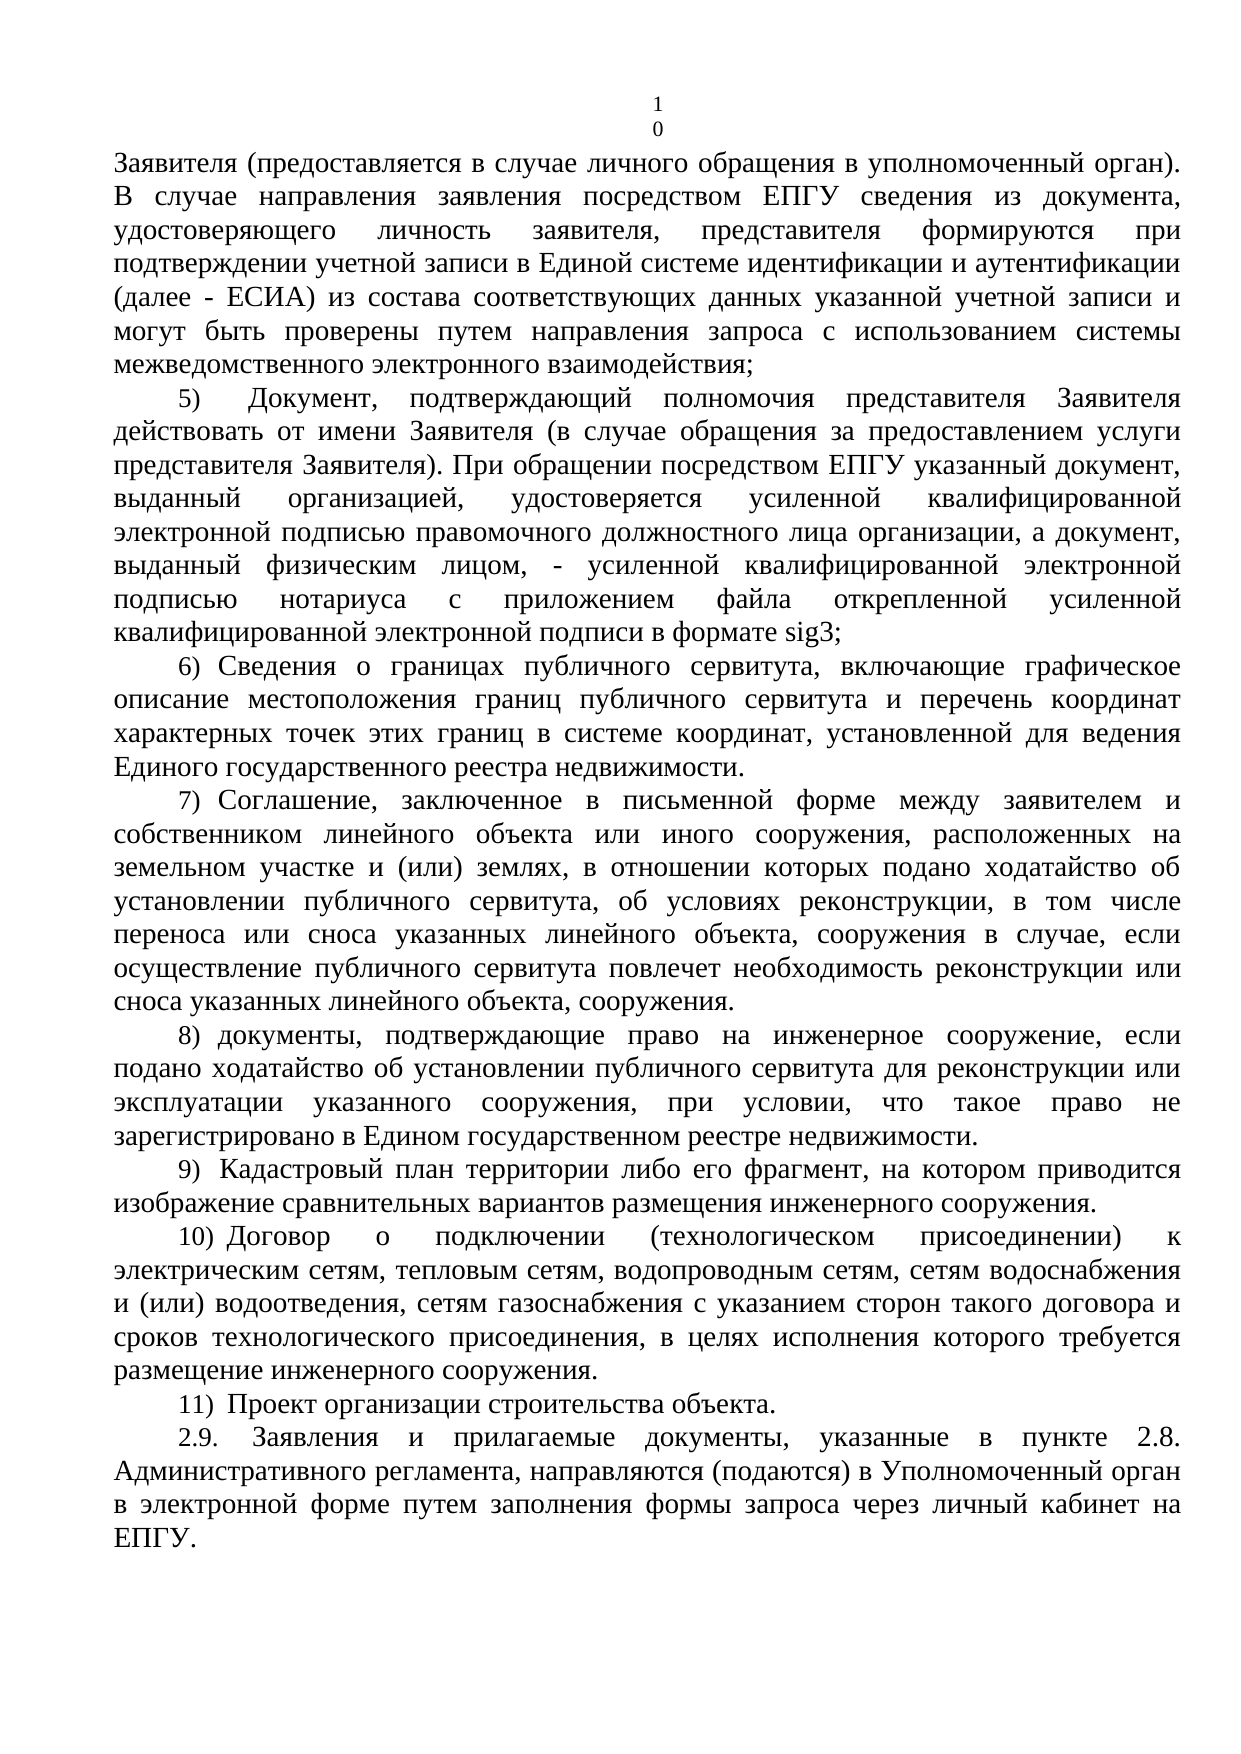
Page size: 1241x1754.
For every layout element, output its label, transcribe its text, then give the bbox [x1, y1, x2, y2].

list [113, 145, 1182, 380]
list Договор о подключении (технологическом присоединении) к электрическим сетям, тепловым сетям, водопроводным сетям, сетям водоснабжения и (или) водоотведения, сетям газоснабжения с указанием сторон такого договора и сроков технологического присоединения, в целях исполнения которого требуется размещение инженерного сооружения. [113, 1219, 1182, 1386]
list Соглашение, заключенное в письменной форме между заявителем и собственником линейного объекта или иного сооружения, расположенных на земельном участке и (или) землях, в отношении которых подано ходатайство об установлении публичного сервитута, об условиях реконструкции, в том числе переноса или сноса указанных линейного объекта, сооружения в случае, если осуществление публичного сервитута повлечет необходимость реконструкции или сноса указанных линейного объекта, сооружения. [113, 783, 1182, 1017]
list Кадастровый план территории либо его фрагмент, на котором приводится изображение сравнительных вариантов размещения инженерного сооружения. [113, 1152, 1182, 1219]
list Сведения о границах публичного сервитута, включающие графическое описание местоположения границ публичного сервитута и перечень координат характерных точек этих границ в системе координат, установленной для ведения Единого государственного реестра недвижимости. [113, 648, 1182, 783]
list Документ, подтверждающий полномочия представителя Заявителя действовать от имени Заявителя (в случае обращения за предоставлением услуги представителя Заявителя). При обращении посредством ЕПГУ указанный документ, выданный организацией, удостоверяется усиленной квалифицированной электронной подписью правомочного должностного лица организации, а документ, выданный физическим лицом, - усиленной квалифицированной электронной подписью нотариуса с приложением файла открепленной усиленной квалифицированной электронной подписи в формате sig3; [113, 380, 1182, 648]
list документы, подтверждающие право на инженерное сооружение, если подано ходатайство об установлении публичного сервитута для реконструкции или эксплуатации указанного сооружения, при условии, что такое право не зарегистрировано в Едином государственном реестре недвижимости. [113, 1017, 1182, 1152]
list Проект организации строительства объекта. [113, 1386, 1182, 1420]
list Заявления и прилагаемые документы, указанные в пункте 2.8. Административного регламента, направляются (подаются) в Уполномоченный орган в электронной форме путем заполнения формы запроса через личный кабинет на ЕПГУ. [113, 1420, 1182, 1554]
